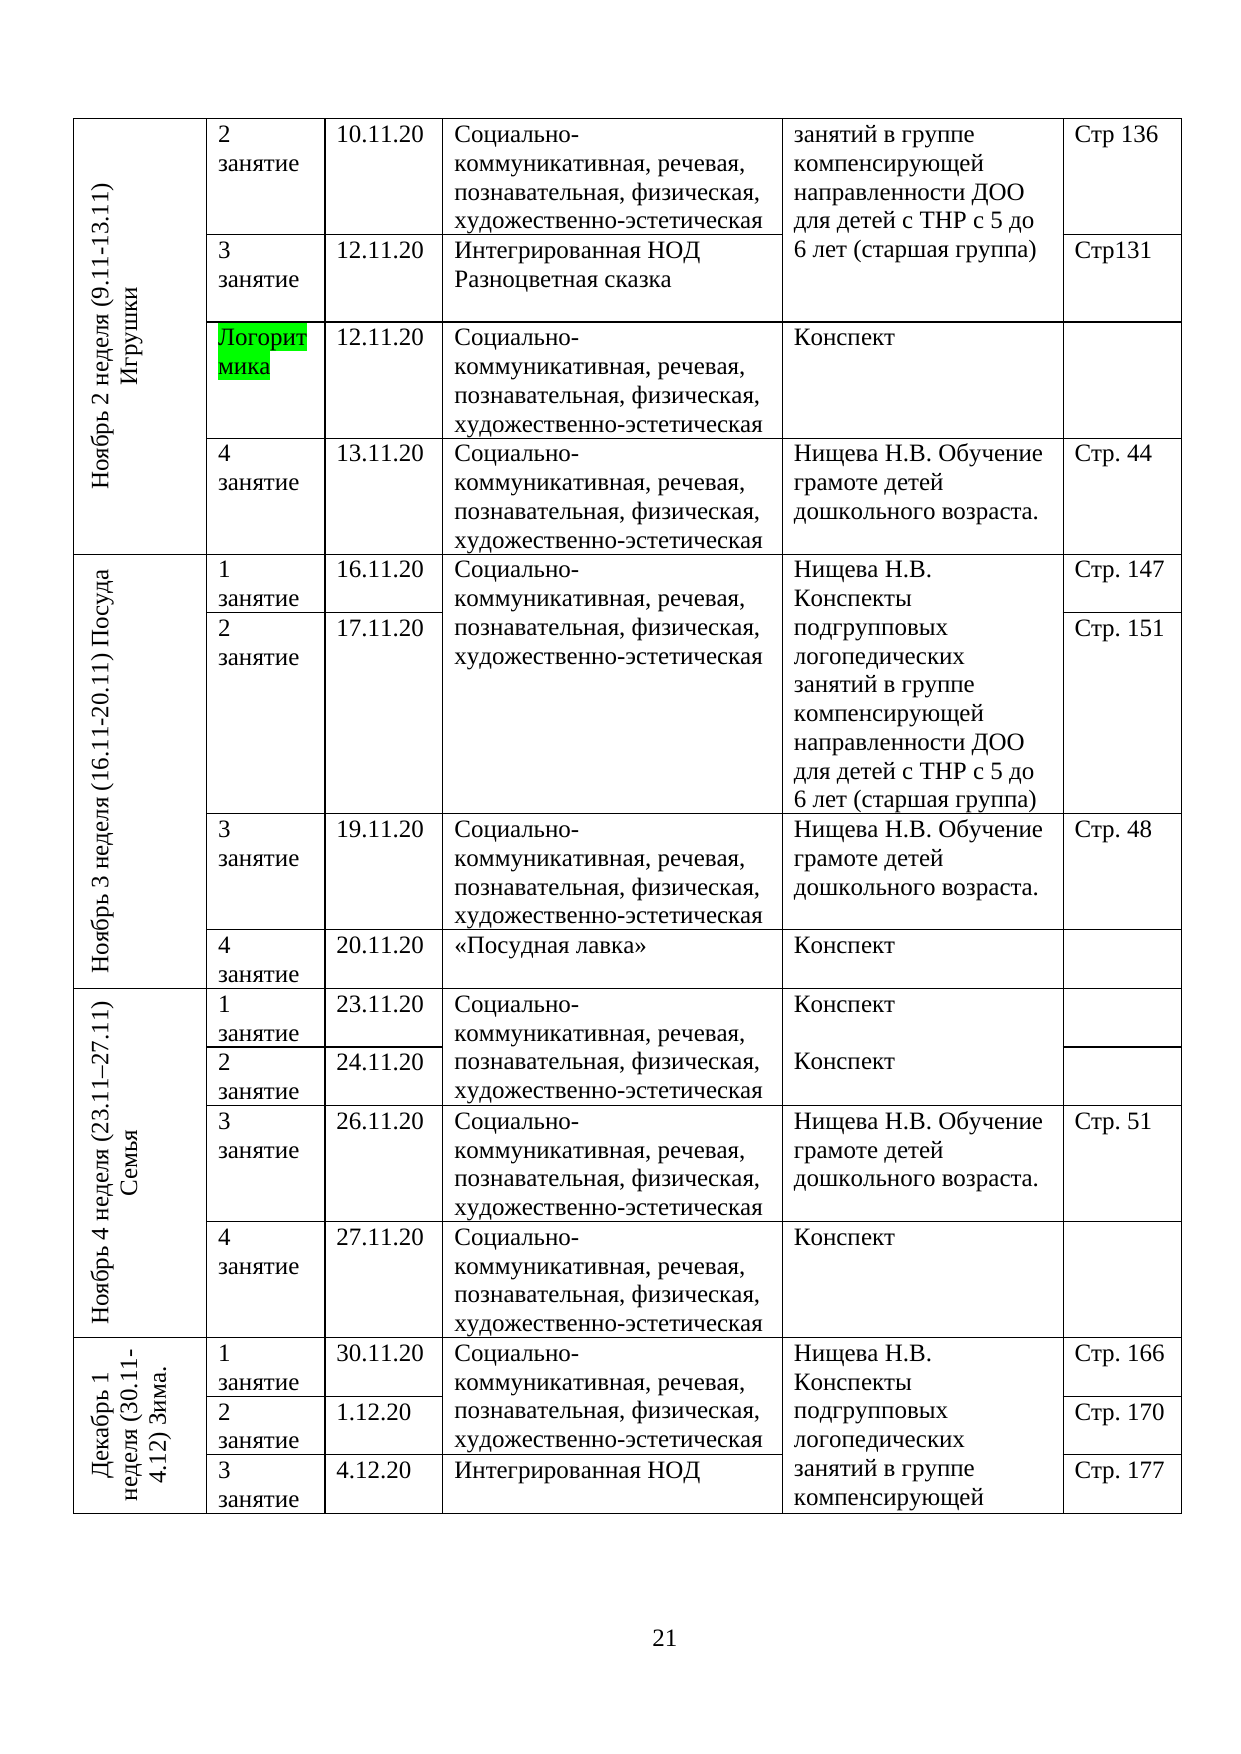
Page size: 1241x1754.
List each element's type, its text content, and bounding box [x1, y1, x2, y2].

table_cell [1064, 1222, 1181, 1337]
table_cell 4.12.20 [326, 1455, 442, 1513]
table_cell [1064, 323, 1181, 437]
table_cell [74, 119, 206, 553]
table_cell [783, 1338, 1063, 1513]
table_cell 10.11.20 [326, 119, 442, 234]
table_cell Интегрированная НОД Разноцветная сказка [443, 235, 782, 321]
table_cell Социально-коммуникативная, речевая, познавательная, физическая, художественно-эстетическая [443, 555, 782, 813]
table_cell Конспект [783, 1222, 1063, 1337]
table_cell 1 занятие [207, 555, 324, 612]
table_cell Конспект Конспект [783, 989, 1063, 1105]
table_cell Социально-коммуникативная, речевая, познавательная, физическая, художественно-эстетическая [443, 989, 782, 1105]
table_cell 30.11.20 [326, 1338, 442, 1396]
table_cell Стр 136 [1064, 119, 1181, 234]
table_cell 2 занятие [207, 1397, 324, 1454]
table_cell Стр131 [1064, 235, 1181, 321]
table_cell 2 занятие [207, 119, 324, 234]
table_cell Интегрированная НОД [443, 1455, 782, 1513]
table_cell 3 занятие [207, 1455, 324, 1513]
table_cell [443, 119, 782, 234]
table_cell Социально-коммуникативная, речевая, познавательная, физическая, художественно-эстетическая [443, 1222, 782, 1337]
table_cell Нищева Н.В. Обучение грамоте детей дошкольного возраста. [783, 1106, 1063, 1221]
table_cell Социально-коммуникативная, речевая, познавательная, физическая, художественно-эстетическая [443, 323, 782, 437]
table_cell Декабрь 1 неделя (30.11-4.12) Зима. Зимующие птицы. [74, 1338, 206, 1513]
table_cell Стр. 151 [1064, 613, 1181, 813]
table_cell 4 занятие [207, 1222, 324, 1337]
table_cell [783, 119, 1063, 321]
table_cell 3 занятие [207, 235, 324, 321]
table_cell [443, 1338, 782, 1454]
table_cell Социально-коммуникативная, речевая, познавательная, физическая, художественно-эстетическая [443, 439, 782, 553]
table_cell «Посудная лавка» [443, 930, 782, 988]
table_cell Стр. 51 [1064, 1106, 1181, 1221]
table_cell Стр. 48 [1064, 814, 1181, 929]
table_cell Стр. 44 [1064, 439, 1181, 553]
table_cell 13.11.20 [326, 439, 442, 553]
table_cell [1064, 930, 1181, 988]
table_cell Стр. 170 [1064, 1397, 1181, 1454]
table_cell Нищева Н.В. Обучение грамоте детей дошкольного возраста. [783, 814, 1063, 929]
table_cell [1064, 989, 1181, 1046]
table_cell 24.11.20 [326, 1048, 442, 1105]
table_cell Ноябрь 4 неделя (23.11–27.11) Семья [74, 989, 206, 1337]
table_cell 19.11.20 [326, 814, 442, 929]
table_cell 17.11.20 [326, 613, 442, 813]
table_cell Нищева Н.В. Конспекты подгрупповых логопедических занятий в группе компенсирующей направленности ДОО для детей с ТНР с 5 до 6 лет (старшая группа) [783, 555, 1063, 813]
table_cell Социально-коммуникативная, речевая, познавательная, физическая, художественно-эстетическая [443, 1106, 782, 1221]
table_cell 3 занятие [207, 1106, 324, 1221]
table_cell Стр. 177 [1064, 1455, 1181, 1513]
table_cell 20.11.20 [326, 930, 442, 988]
table_cell Ноябрь 3 неделя (16.11-20.11) Посуда [74, 555, 206, 988]
table_cell Социально-коммуникативная, речевая, познавательная, физическая, художественно-эстетическая [443, 814, 782, 929]
table_cell 1 занятие [207, 1338, 324, 1396]
table_cell 4 занятие [207, 930, 324, 988]
table_cell Логоритмика [207, 323, 324, 437]
table_cell 12.11.20 [326, 323, 442, 437]
table_cell 26.11.20 [326, 1106, 442, 1221]
table_cell [1064, 1048, 1181, 1105]
table_cell Нищева Н.В. Обучение грамоте детей дошкольного возраста. [783, 439, 1063, 553]
table_cell 2 занятие [207, 613, 324, 813]
table_cell Стр. 166 [1064, 1338, 1181, 1396]
table_cell 27.11.20 [326, 1222, 442, 1337]
table_cell 16.11.20 [326, 555, 442, 612]
table_cell Конспект [783, 930, 1063, 988]
table_cell 23.11.20 [326, 989, 442, 1046]
table_cell 2 занятие [207, 1048, 324, 1105]
table_cell 12.11.20 [326, 235, 442, 321]
table_cell 4 занятие [207, 439, 324, 553]
table_cell 3 занятие [207, 814, 324, 929]
table_cell Стр. 147 [1064, 555, 1181, 612]
table_cell 1.12.20 [326, 1397, 442, 1454]
table_cell Конспект [783, 323, 1063, 437]
table_cell 1 занятие [207, 989, 324, 1046]
